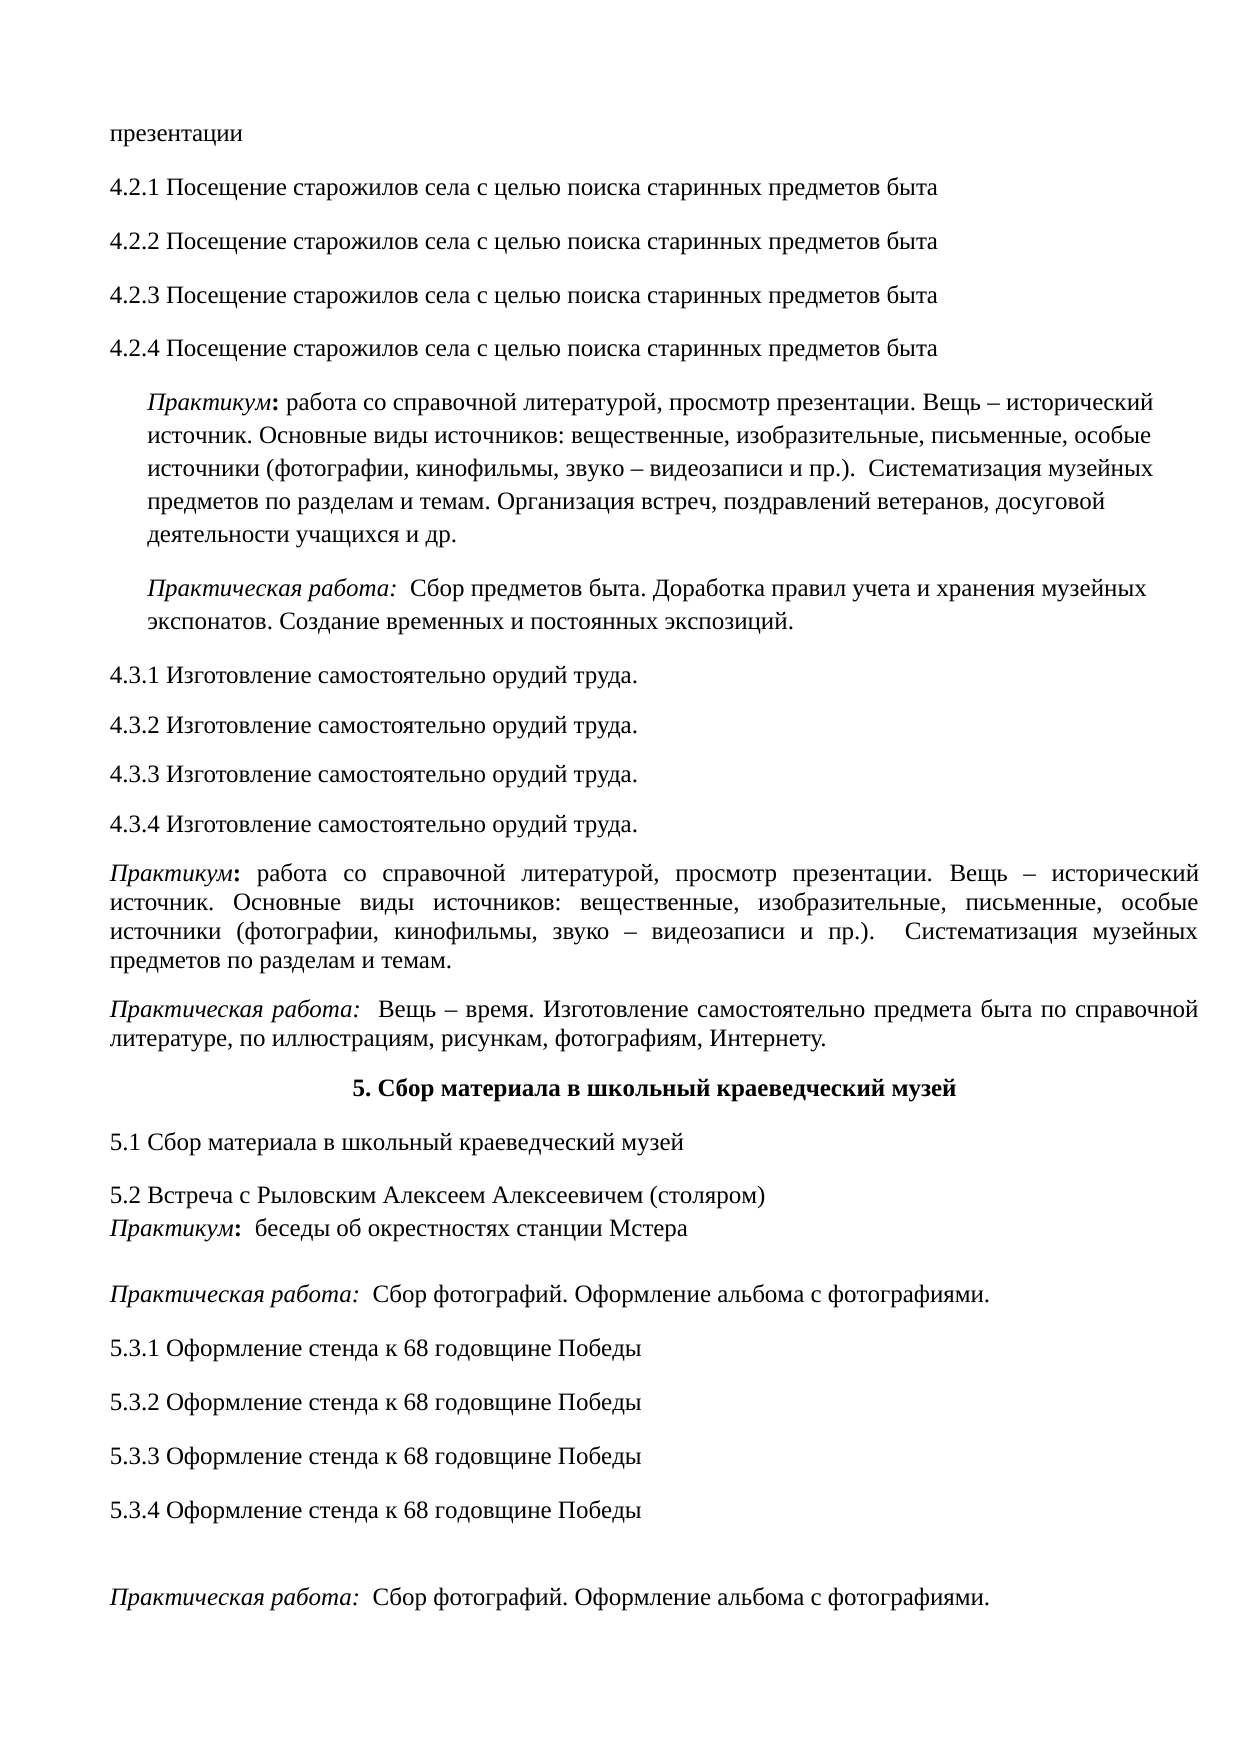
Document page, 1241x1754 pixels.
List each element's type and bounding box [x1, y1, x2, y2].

table_cell [98, 118, 1211, 1635]
